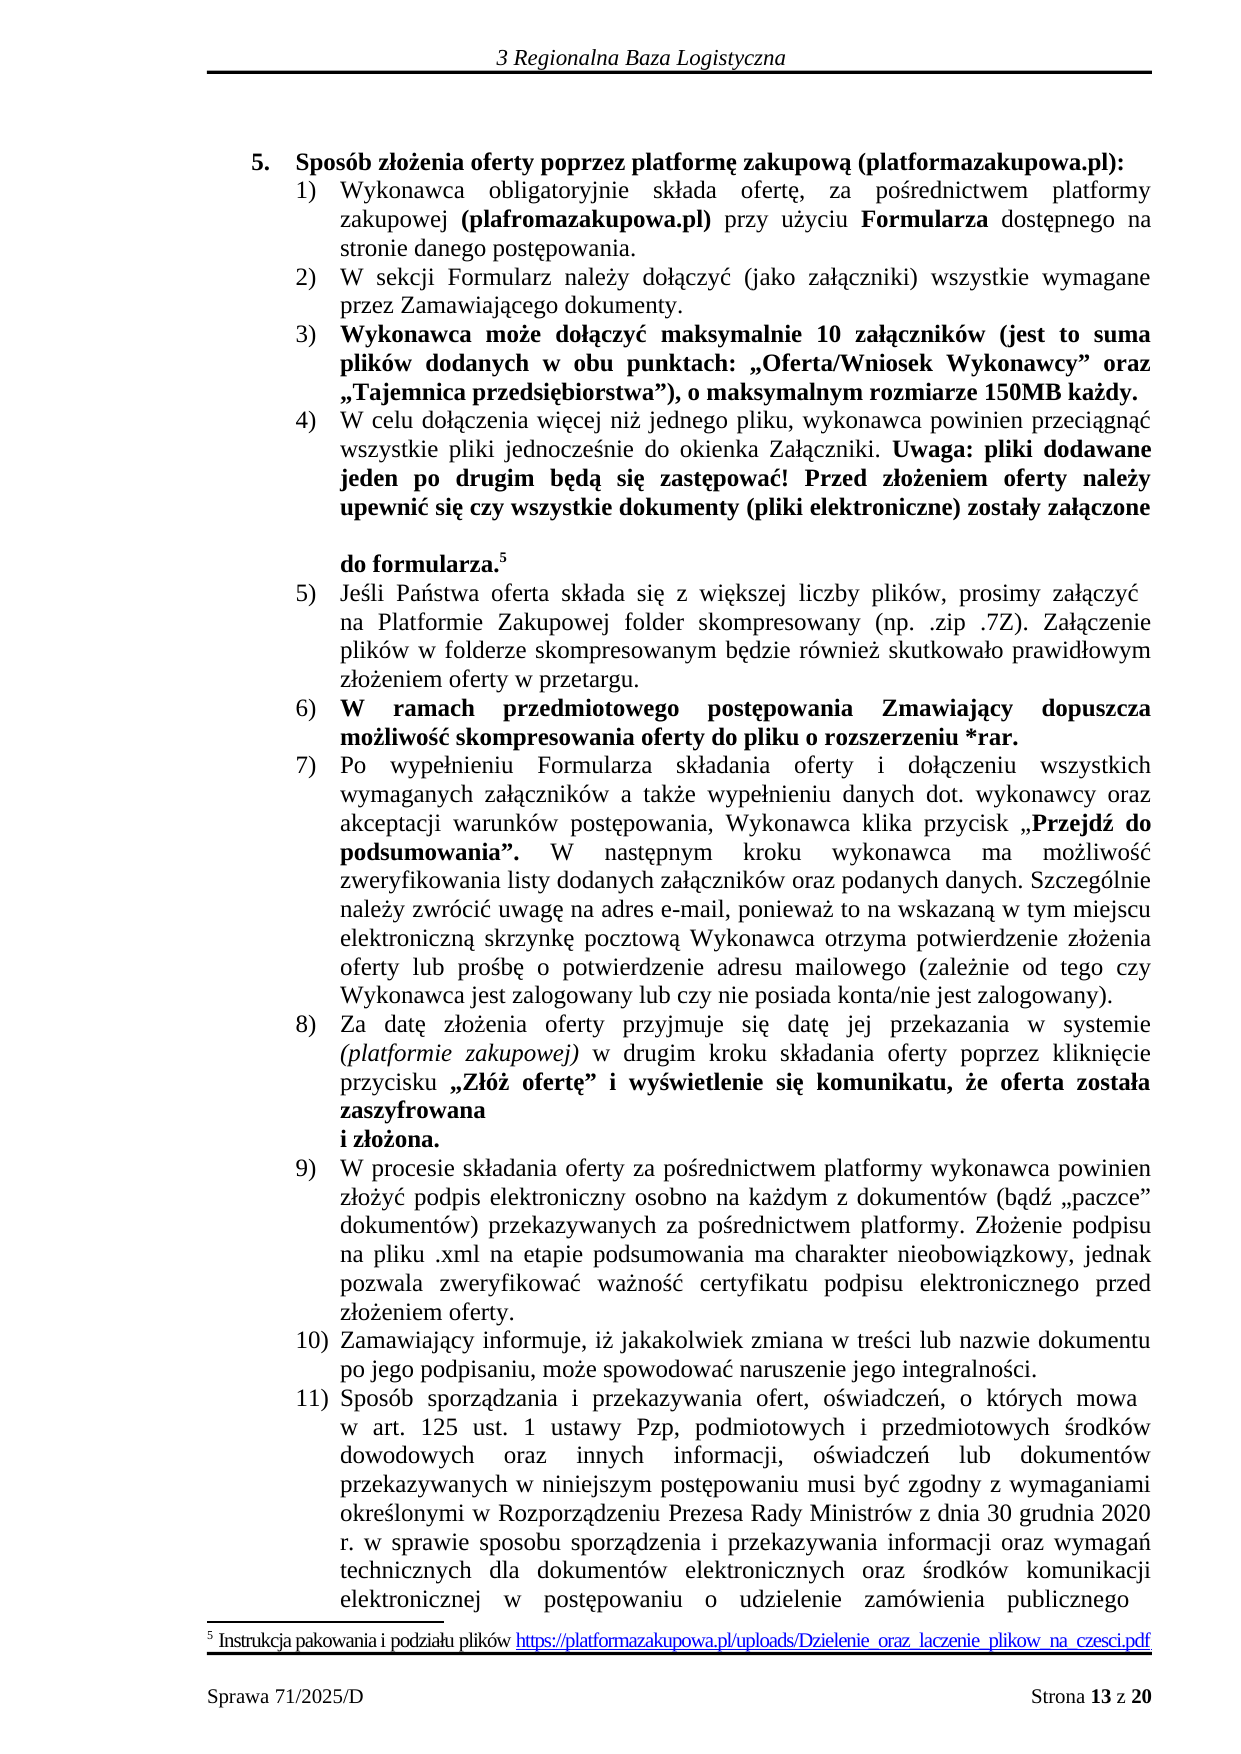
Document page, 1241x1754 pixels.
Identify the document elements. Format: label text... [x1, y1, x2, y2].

list W ramach przedmiotowego postępowania Zmawiający dopuszcza możliwość skompresowania oferty do pliku o rozszerzeniu *rar. [295, 693, 1152, 751]
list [295, 1383, 1152, 1613]
list Po wypełnieniu Formularza składania oferty i dołączeniu wszystkich wymaganych załączników a także wypełnieniu danych dot. wykonawcy oraz akceptacji warunków postępowania, Wykonawca klika przycisk „Przejdź do podsumowania”. W następnym kroku wykonawca ma możliwość zweryfikowania listy dodanych załączników oraz podanych danych. Szczególnie należy zwrócić uwagę na adres e-mail, ponieważ to na wskazaną w tym miejscu elektroniczną skrzynkę pocztową Wykonawca otrzyma potwierdzenie złożenia oferty lub prośbę o potwierdzenie adresu mailowego (zależnie od tego czy Wykonawca jest zalogowany lub czy nie posiada konta/nie jest zalogowany). [295, 751, 1152, 1009]
list Za datę złożenia oferty przyjmuje się datę jej przekazania w systemie (platformie zakupowej) w drugim kroku składania oferty poprzez kliknięcie przycisku „Złóż ofertę” i wyświetlenie się komunikatu, że oferta została zaszyfrowana i złożona. [295, 1009, 1152, 1153]
list Zamawiający informuje, iż jakakolwiek zmiana w treści lub nazwie dokumentu po jego podpisaniu, może spowodować naruszenie jego integralności. [295, 1326, 1152, 1383]
list Wykonawca obligatoryjnie składa ofertę, za pośrednictwem platformy zakupowej (plafromazakupowa.pl) przy użyciu Formularza dostępnego na stronie danego postępowania. [295, 176, 1152, 262]
list W procesie składania oferty za pośrednictwem platformy wykonawca powinien złożyć podpis elektroniczny osobno na każdym z dokumentów (bądź „paczce” dokumentów) przekazywanych za pośrednictwem platformy. Złożenie podpisu na pliku .xml na etapie podsumowania ma charakter nieobowiązkowy, jednak pozwala zweryfikować ważność certyfikatu podpisu elektronicznego przed złożeniem oferty. [295, 1153, 1152, 1326]
list W sekcji Formularz należy dołączyć (jako załączniki) wszystkie wymagane przez Zamawiającego dokumenty. [295, 262, 1152, 319]
list Jeśli Państwa oferta składa się z większej liczby plików, prosimy załączyć na Platformie Zakupowej folder skompresowany (np. .zip .7Z). Załączenie plików w folderze skompresowanym będzie również skutkowało prawidłowym złożeniem oferty w przetargu. [295, 578, 1152, 693]
list W celu dołączenia więcej niż jednego pliku, wykonawca powinien przeciągnąć wszystkie pliki jednocześnie do okienka Załączniki. Uwaga: pliki dodawane jeden po drugim będą się zastępować! Przed złożeniem oferty należy upewnić się czy wszystkie dokumenty (pliki elektroniczne) zostały załączone do formularza. [295, 406, 1152, 578]
list Sposób złożenia oferty poprzez platformę zakupową (platformazakupowa.pl): [251, 147, 1152, 176]
list Wykonawca może dołączyć maksymalnie 10 załączników (jest to suma plików dodanych w obu punktach: „Oferta/Wniosek Wykonawcy” oraz „Tajemnica przedsiębiorstwa”), o maksymalnym rozmiarze 150MB każdy. [295, 319, 1152, 406]
